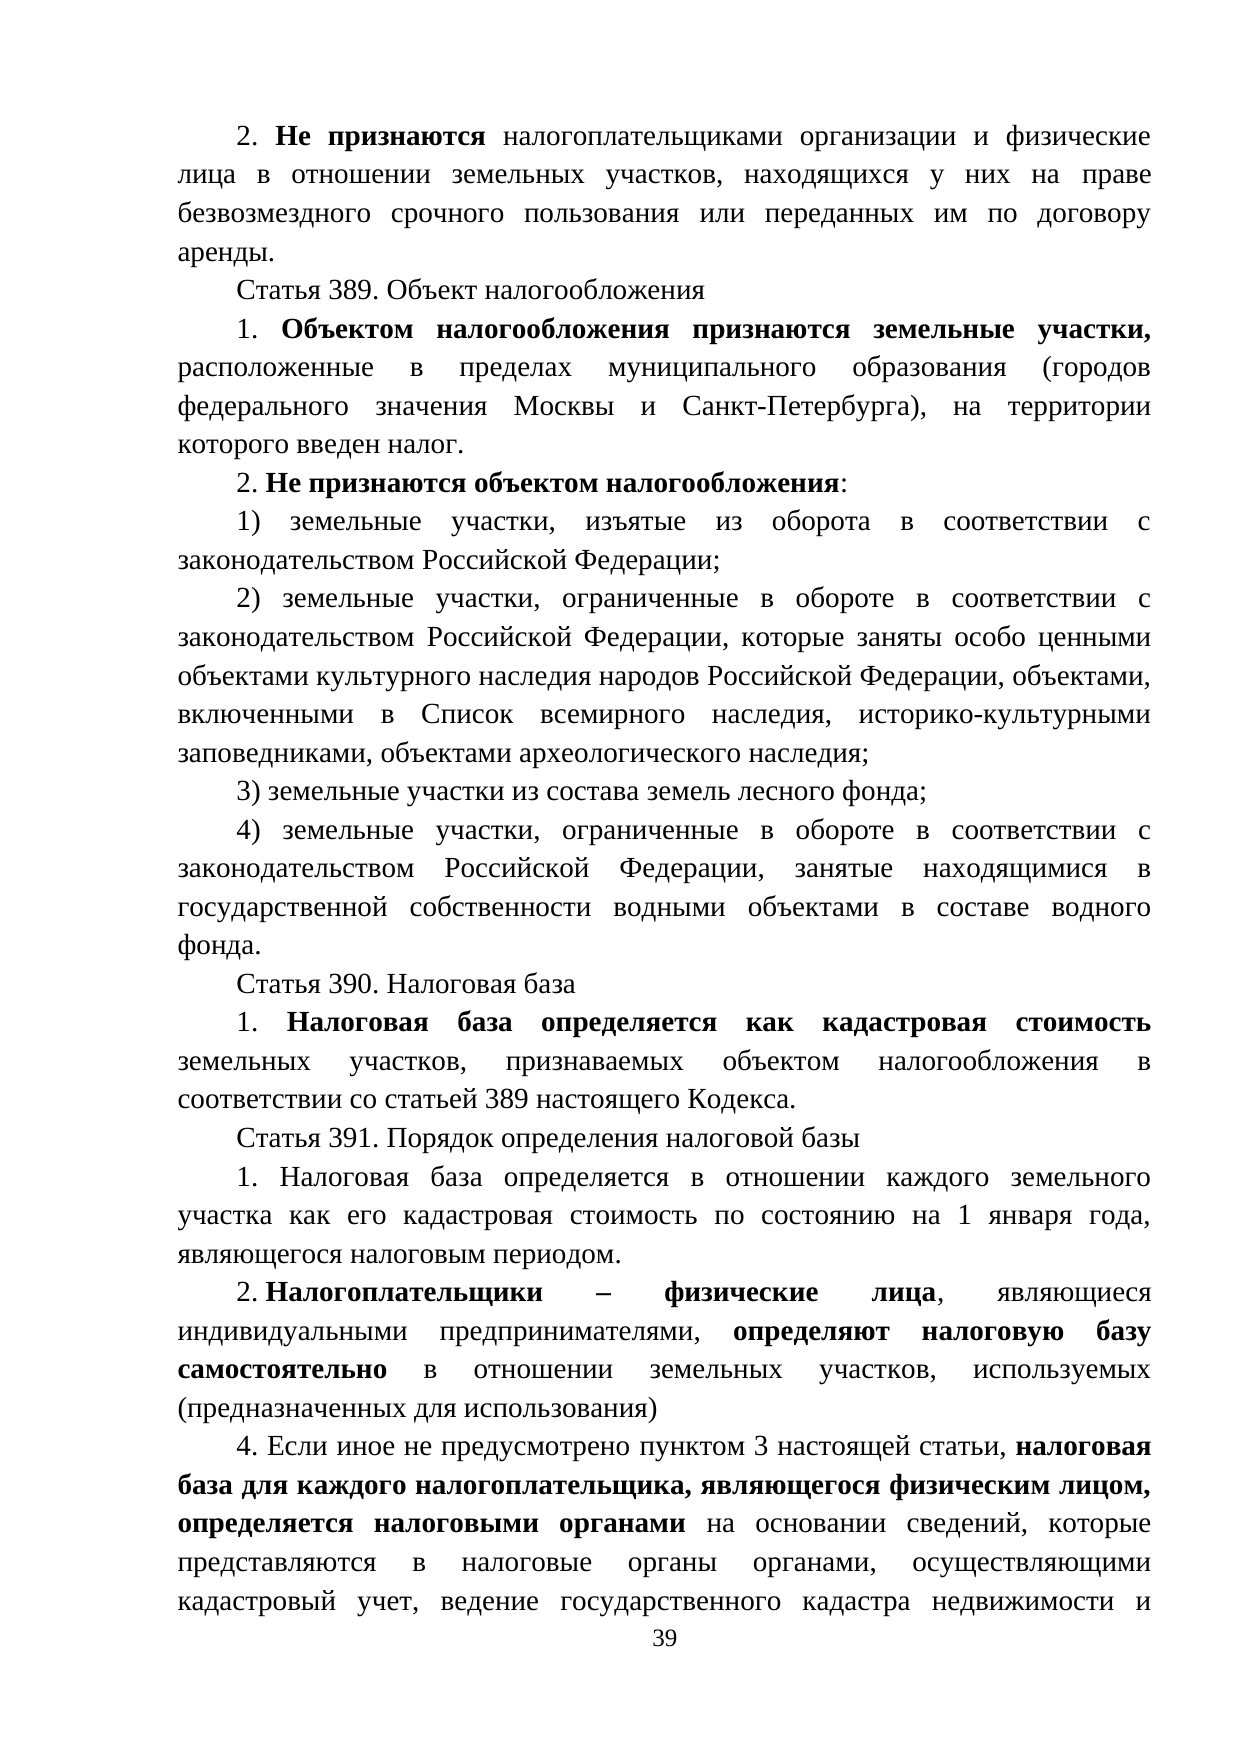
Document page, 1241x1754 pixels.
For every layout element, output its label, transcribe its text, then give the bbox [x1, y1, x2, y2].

text Статья 391. Порядок определения налоговой базы [177, 1120, 1152, 1154]
text 1. Налоговая база определяется как кадастровая стоимость земельных участков, признаваемых объектом налогообложения в соответствии со статьей 389 настоящего Кодекса. [177, 1004, 1152, 1115]
text 2) земельные участки, ограниченные в обороте в соответствии с законодательством Российской Федерации, которые заняты особо ценными объектами культурного наследия народов Российской Федерации, объектами, включенными в Список всемирного наследия, историко-культурными заповедниками, объектами археологического наследия; [177, 581, 1152, 768]
text 4) земельные участки, ограниченные в обороте в соответствии с законодательством Российской Федерации, занятые находящимися в государственной собственности водными объектами в составе водного фонда. [177, 812, 1152, 961]
text 2. Не признаются налогоплательщиками организации и физические лица в отношении земельных участков, находящихся у них на праве безвозмездного срочного пользования или переданных им по договору аренды. [177, 118, 1152, 267]
text 3) земельные участки из состава земель лесного фонда; [177, 773, 1152, 807]
text 1. Объектом налогообложения признаются земельные участки, расположенные в пределах муниципального образования (городов федерального значения Москвы и Санкт-Петербурга), на территории которого введен налог. [177, 311, 1152, 460]
text 1. Налоговая база определяется в отношении каждого земельного участка как его кадастровая стоимость по состоянию на 1 января года, являющегося налоговым периодом. [177, 1159, 1152, 1269]
text 2. Не признаются объектом налогообложения: [177, 465, 1152, 498]
text 1) земельные участки, изъятые из оборота в соответствии с законодательством Российской Федерации; [177, 503, 1152, 576]
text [177, 1428, 1152, 1616]
text Статья 390. Налоговая база [177, 966, 1152, 999]
text Статья 389. Объект налогообложения [177, 272, 1152, 306]
text 2. Налогоплательщики – физические лица, являющиеся индивидуальными предпринимателями, определяют налоговую базу самостоятельно в отношении земельных участков, используемых (предназначенных для использования) [177, 1274, 1152, 1423]
